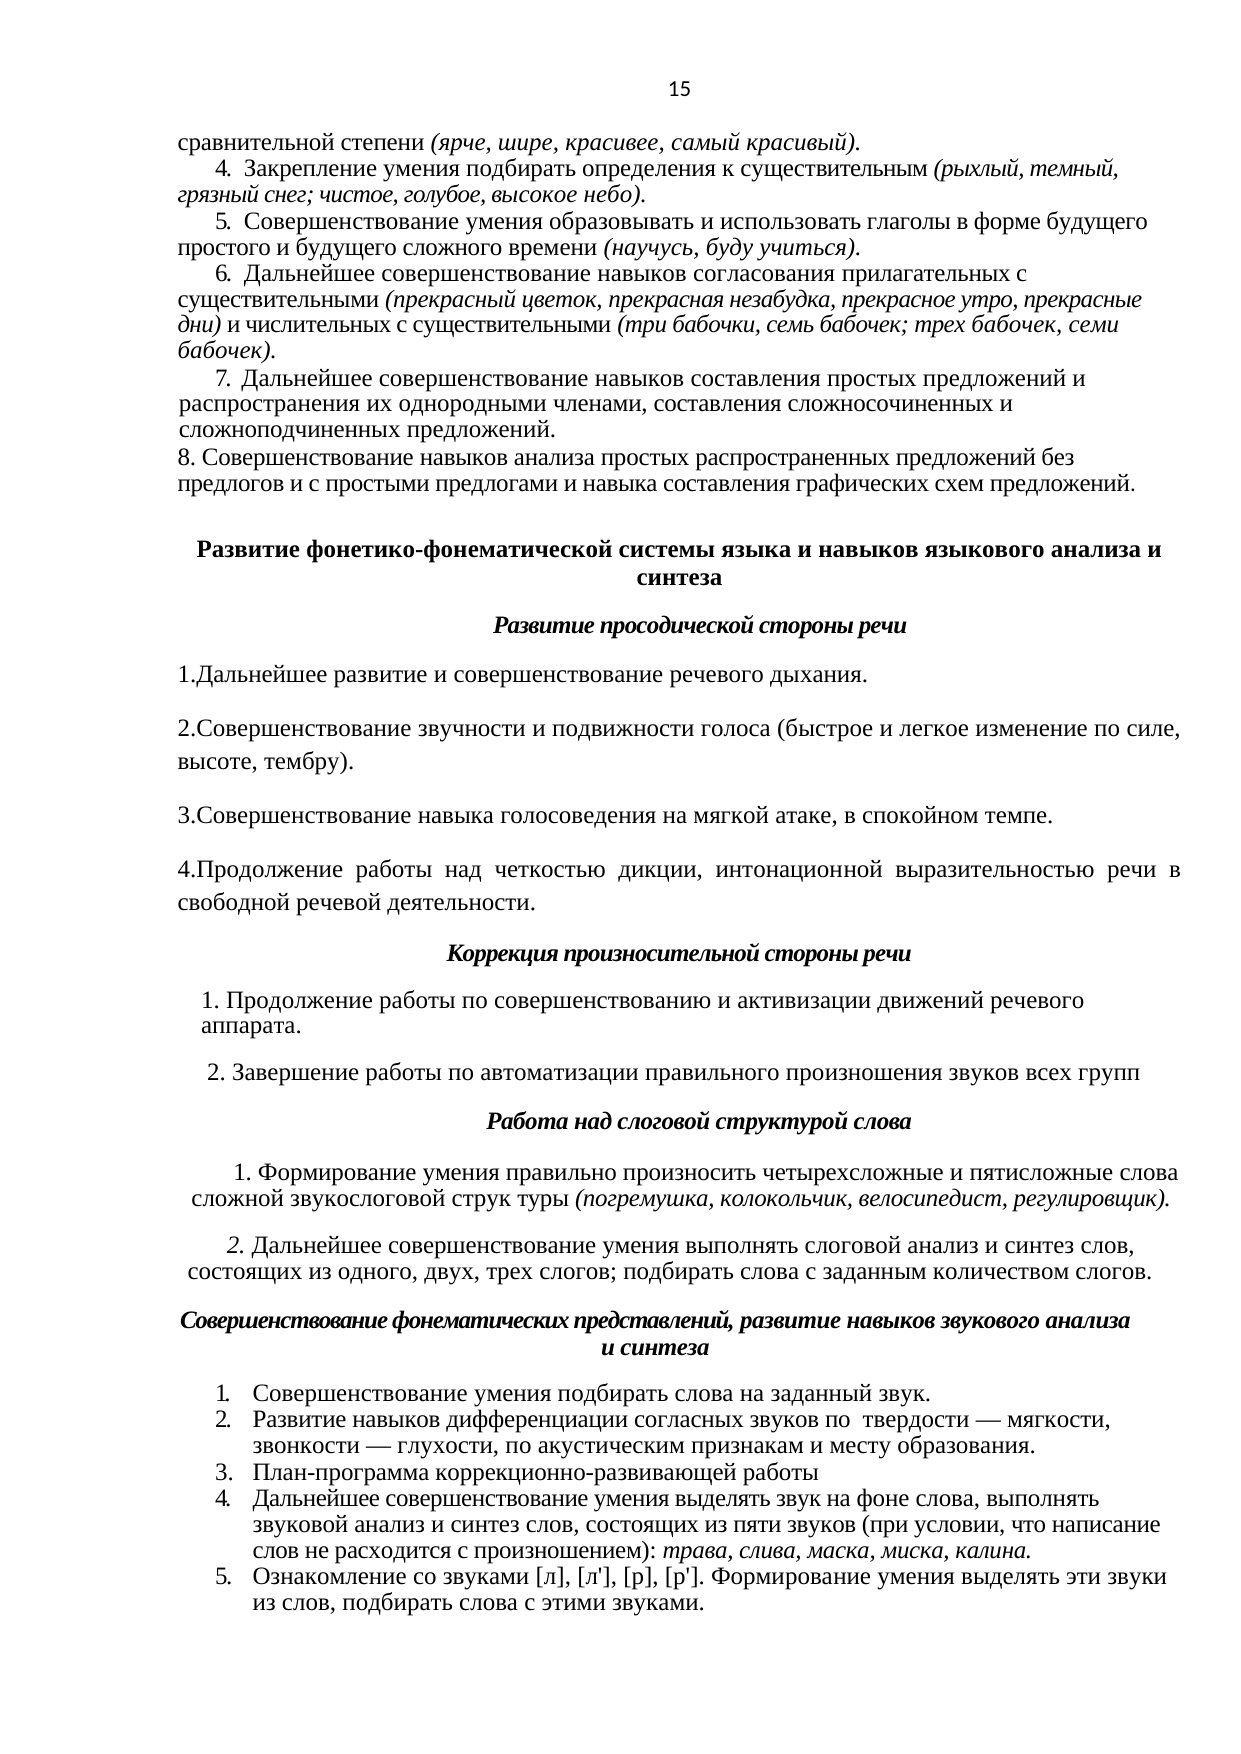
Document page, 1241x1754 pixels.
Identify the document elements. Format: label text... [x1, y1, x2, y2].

list Развитие навыков дифференциации согласных звуков по твердости — мягкости, звонкости — глухости, по акустическим признакам и месту образования. [215, 1407, 1181, 1459]
text Коррекция произносительной стороны речи [177, 941, 1181, 967]
text Развитие фонетико-фонематической системы языка и навыков языкового анализа и синтеза [177, 536, 1181, 591]
text 1. Продолжение работы по совершенствованию и активизации движений речевого аппарата. [201, 988, 1181, 1038]
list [177, 130, 1175, 155]
list Ознакомление со звуками [л], [л'], [р], [р']. Формирование умения выделять эти звуки из слов, подбирать слова с этими звуками. [215, 1563, 1181, 1615]
list Дальнейшее совершенствование навыков составления простых предложений и распространения их однородными членами, составления сложносочиненных и сложноподчиненных предложений. [179, 366, 1173, 442]
text 2.Совершенствование звучности и подвижности голоса (быстрое и легкое изменение по силе, высоте, тембру). [177, 713, 1181, 775]
text Совершенствование фонематических представлений, развитие навыков звукового анализа и синтеза [177, 1308, 1133, 1360]
list Совершенствование умения образовывать и использовать глаголы в форме будущего простого и будущего сложного времени (научусь, буду учиться). [177, 209, 1174, 260]
text 1.Дальнейшее развитие и совершенствование речевого дыхания. [177, 659, 1181, 688]
text 3.Совершенствование навыка голосоведения на мягкой атаке, в спокойном темпе. [177, 800, 1181, 829]
list Совершенствование умения подбирать слова на заданный звук. [215, 1381, 1181, 1407]
text 1. Формирование умения правильно произносить четырехсложные и пятисложные слова сложной звукослоговой струк туры (погремушка, колокольчик, велосипедист, регулировщик). [191, 1160, 1181, 1212]
text 8. Совершенствование навыков анализа простых распространенных предложений без предлогов и с простыми предлогами и навыка составления графических схем предложений. [177, 444, 1178, 497]
text 2. Дальнейшее совершенствование умения выполнять слоговой анализ и синтез слов, состоящих из одного, двух, трех слогов; подбирать слова с заданным количеством слогов. [187, 1233, 1181, 1285]
list Дальнейшее совершенствование умения выделять звук на фоне слова, выполнять звуковой анализ и синтез слов, состоящих из пяти звуков (при условии, что написание слов не расходится с произношением): трава, слива, маска, миска, калина. [215, 1485, 1181, 1563]
text Развитие просодической стороны речи [219, 612, 1181, 638]
text 2. Завершение работы по автоматизации правильного произношения звуков всех групп [207, 1059, 1181, 1085]
text 4.Продолжение работы над четкостью дикции, интонационной выразительностью речи в свободной речевой деятельности. [177, 854, 1181, 916]
list План-программа коррекционно-развивающей работы [215, 1459, 1181, 1485]
text Работа над слоговой структурой слова [217, 1106, 1181, 1135]
list Закрепление умения подбирать определения к существительным (рыхлый, темный, грязный снег; чистое, голубое, высокое небо). [177, 156, 1175, 207]
list Дальнейшее совершенствование навыков согласования прилагательных с существительными (прекрасный цветок, прекрасная незабудка, прекрасное утро, прекрасные дни) и числительных с существительными (три бабочки, семь бабочек; трех бабочек, семи бабочек). [177, 261, 1176, 363]
